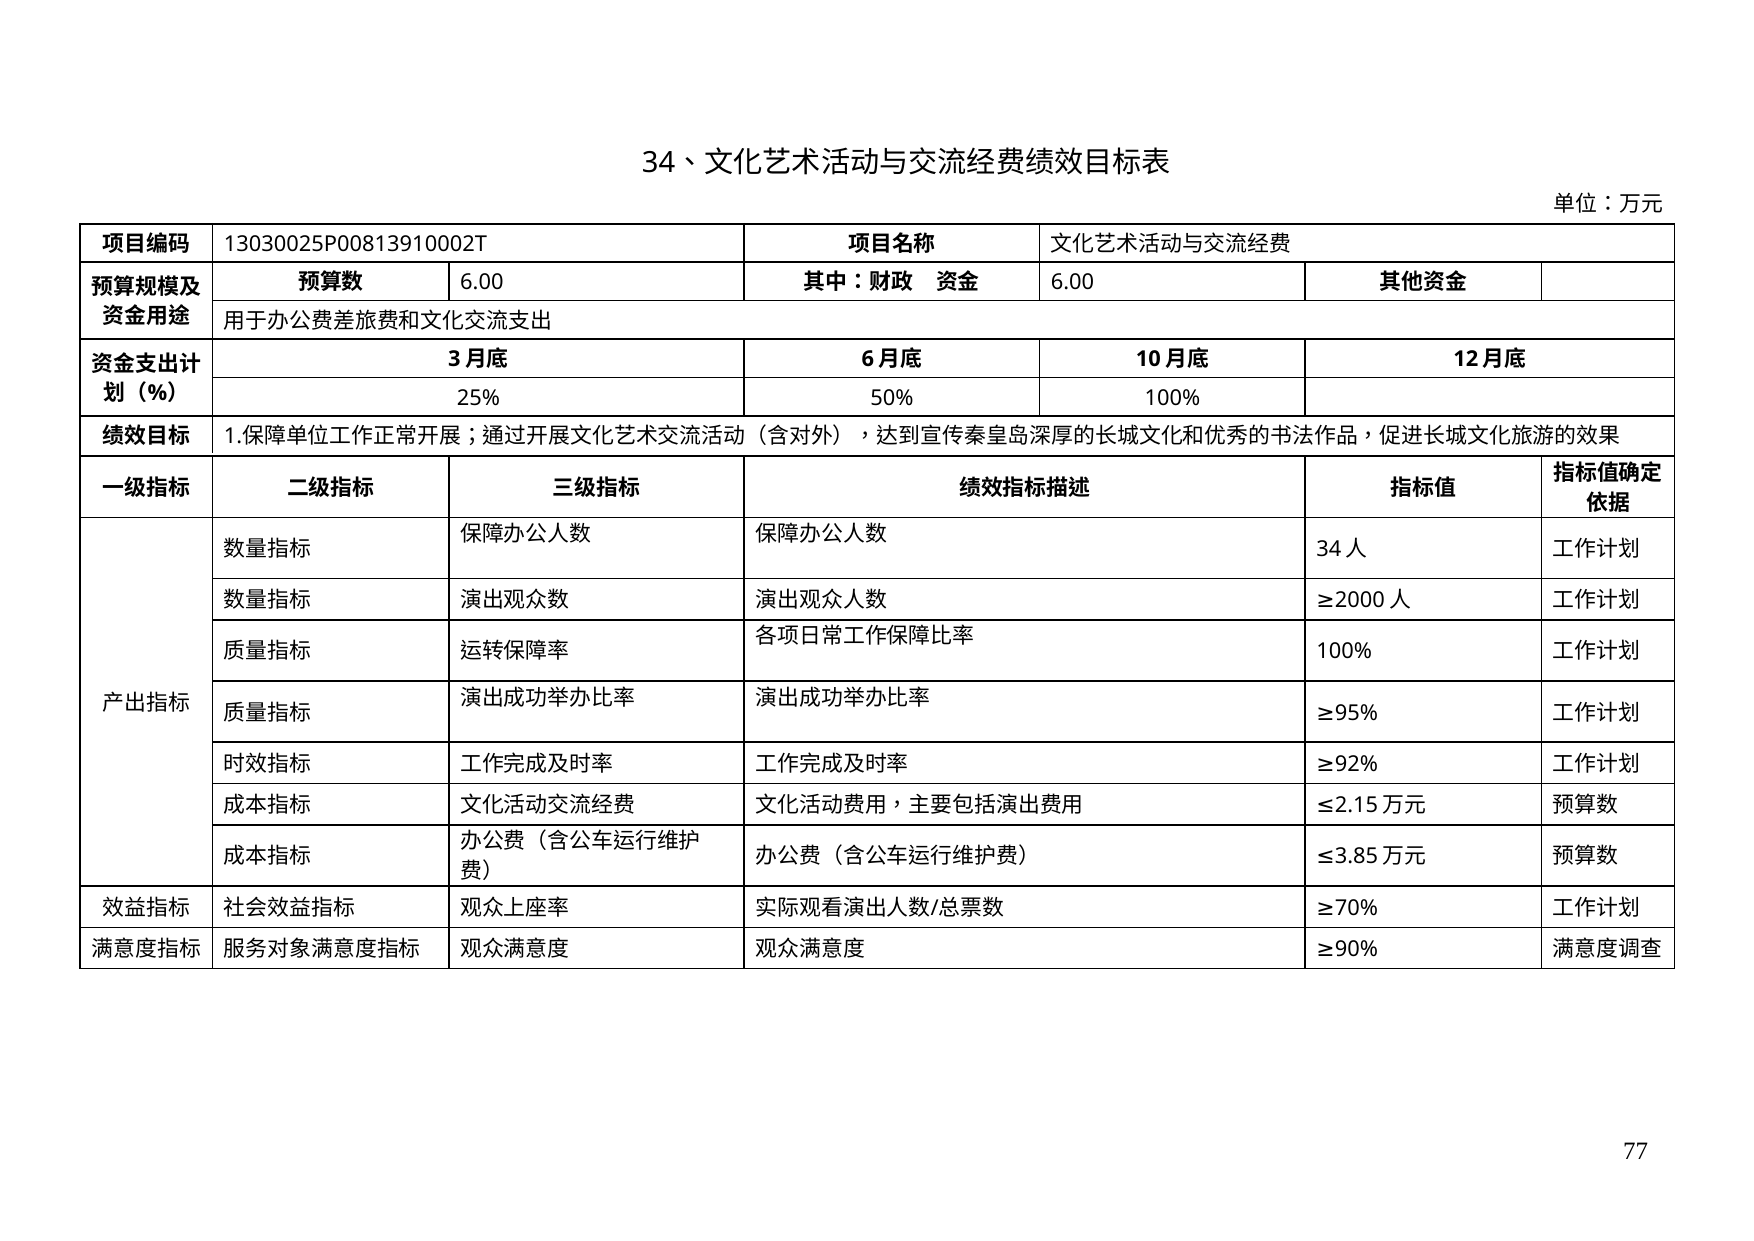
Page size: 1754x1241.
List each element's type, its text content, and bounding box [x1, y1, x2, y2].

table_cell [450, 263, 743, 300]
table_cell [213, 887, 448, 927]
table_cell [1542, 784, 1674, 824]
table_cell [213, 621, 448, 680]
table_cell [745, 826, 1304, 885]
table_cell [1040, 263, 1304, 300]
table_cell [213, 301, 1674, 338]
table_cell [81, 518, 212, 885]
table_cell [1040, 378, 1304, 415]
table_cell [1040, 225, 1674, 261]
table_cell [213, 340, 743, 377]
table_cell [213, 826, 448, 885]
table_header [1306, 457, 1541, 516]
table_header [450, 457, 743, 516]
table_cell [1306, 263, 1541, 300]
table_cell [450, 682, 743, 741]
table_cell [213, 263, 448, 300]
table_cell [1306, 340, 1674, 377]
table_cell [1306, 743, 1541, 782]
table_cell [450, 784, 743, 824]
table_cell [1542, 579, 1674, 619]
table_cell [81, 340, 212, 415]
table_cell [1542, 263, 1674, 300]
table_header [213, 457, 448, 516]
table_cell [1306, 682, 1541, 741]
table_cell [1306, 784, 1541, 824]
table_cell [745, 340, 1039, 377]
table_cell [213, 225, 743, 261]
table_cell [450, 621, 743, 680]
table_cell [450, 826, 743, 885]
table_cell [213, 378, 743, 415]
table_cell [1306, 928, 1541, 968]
text 34、文化艺术活动与交流经费绩效目标表 [106, 142, 1648, 181]
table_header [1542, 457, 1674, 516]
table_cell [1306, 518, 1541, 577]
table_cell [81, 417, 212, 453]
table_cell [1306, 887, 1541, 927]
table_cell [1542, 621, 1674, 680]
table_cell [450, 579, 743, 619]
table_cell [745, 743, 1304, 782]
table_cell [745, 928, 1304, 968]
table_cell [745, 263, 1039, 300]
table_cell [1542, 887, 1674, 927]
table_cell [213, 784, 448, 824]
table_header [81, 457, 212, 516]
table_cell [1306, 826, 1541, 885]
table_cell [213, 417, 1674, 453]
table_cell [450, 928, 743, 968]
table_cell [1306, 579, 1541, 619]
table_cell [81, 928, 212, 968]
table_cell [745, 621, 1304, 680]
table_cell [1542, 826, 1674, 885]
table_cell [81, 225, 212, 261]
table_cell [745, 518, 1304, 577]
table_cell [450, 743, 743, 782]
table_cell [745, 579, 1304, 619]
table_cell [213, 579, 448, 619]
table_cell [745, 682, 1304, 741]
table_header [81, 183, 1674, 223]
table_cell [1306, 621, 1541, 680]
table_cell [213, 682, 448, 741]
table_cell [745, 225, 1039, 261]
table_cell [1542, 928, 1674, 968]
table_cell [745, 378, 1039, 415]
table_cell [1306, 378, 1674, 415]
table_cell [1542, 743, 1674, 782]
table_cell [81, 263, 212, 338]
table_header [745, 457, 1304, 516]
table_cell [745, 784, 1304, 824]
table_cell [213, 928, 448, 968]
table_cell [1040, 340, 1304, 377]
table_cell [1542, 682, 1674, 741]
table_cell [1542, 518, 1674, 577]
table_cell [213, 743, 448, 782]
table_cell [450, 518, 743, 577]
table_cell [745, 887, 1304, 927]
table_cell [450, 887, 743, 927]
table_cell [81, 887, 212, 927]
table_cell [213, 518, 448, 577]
